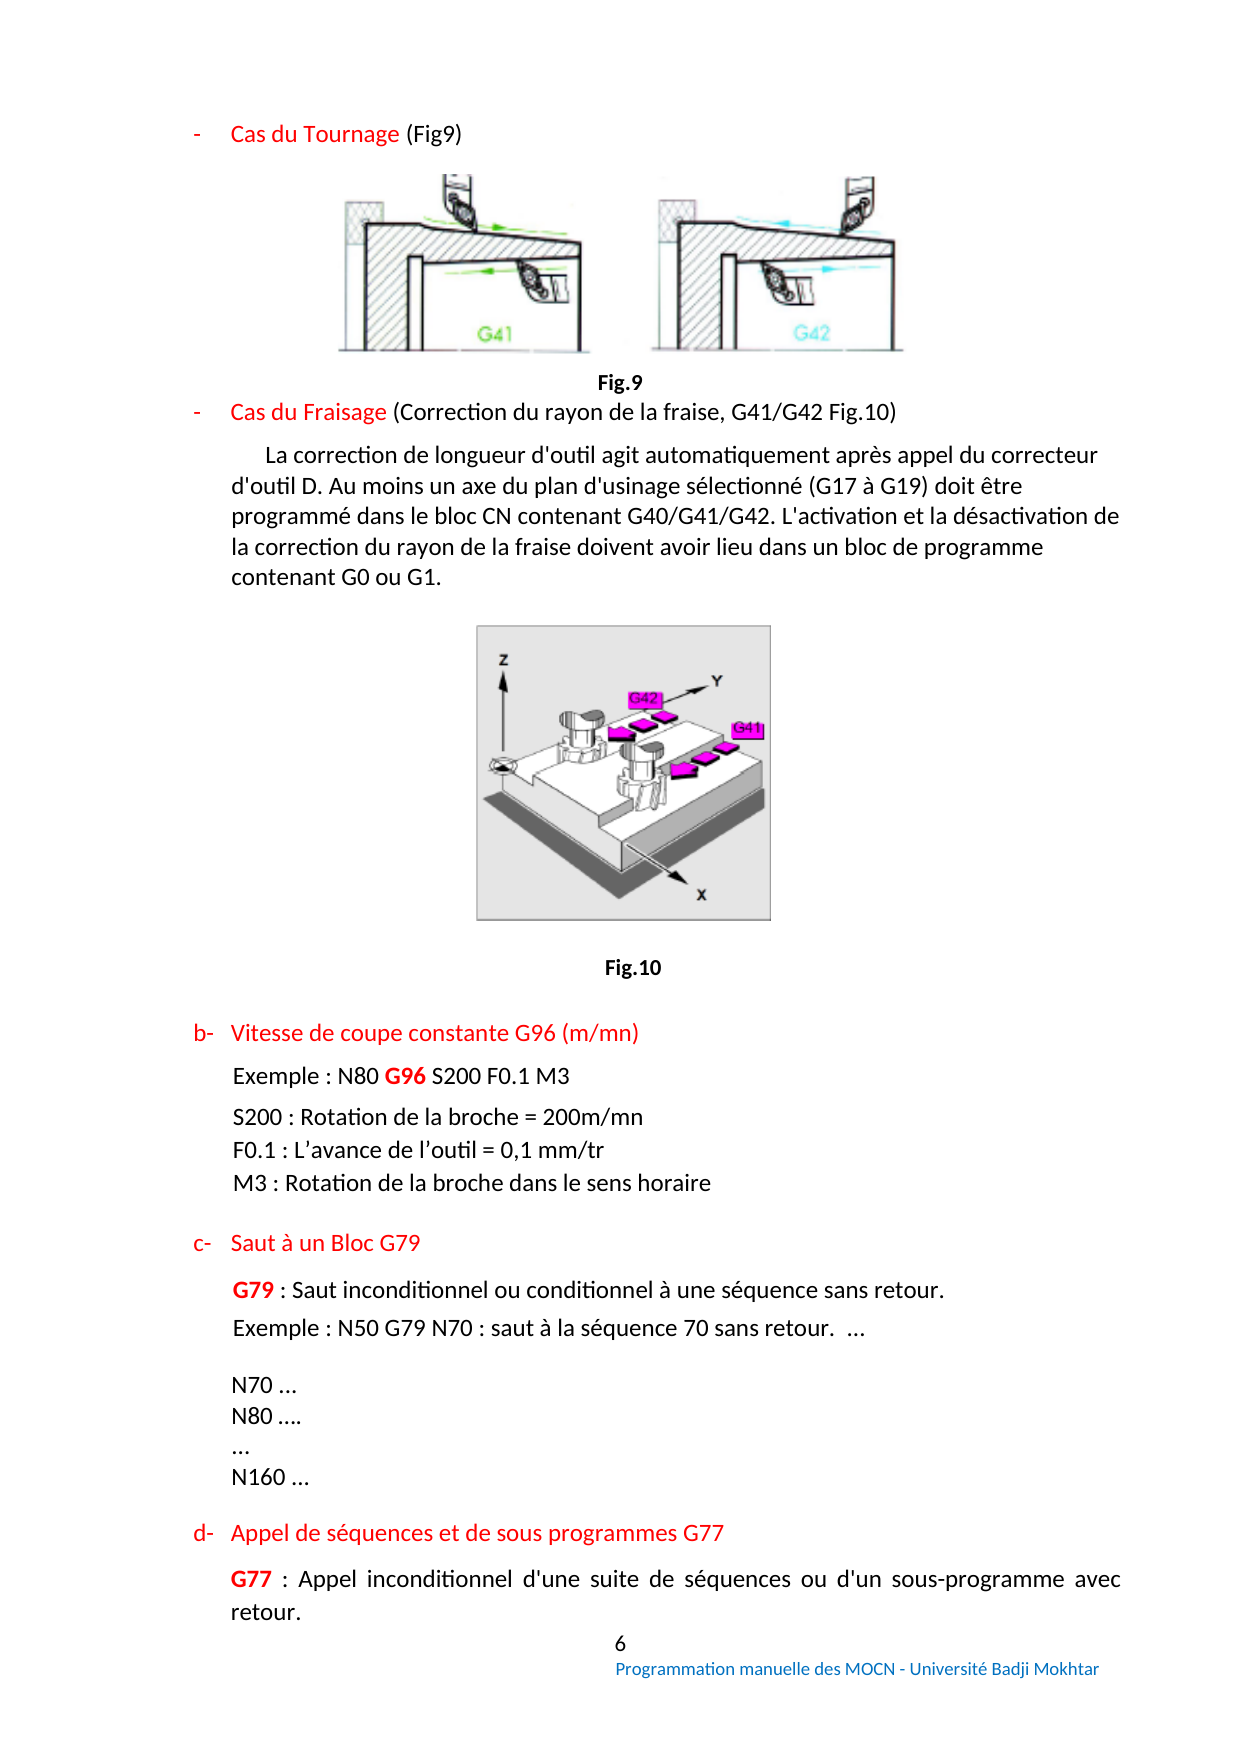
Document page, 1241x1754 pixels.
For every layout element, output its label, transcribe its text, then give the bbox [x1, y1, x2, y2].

list Exemple : N80 G96 S200 F0.1 M3 [193, 1060, 1122, 1091]
list Appel de séquences et de sous programmes G77 [193, 1517, 1122, 1547]
text Fig.9 [118, 368, 1122, 396]
list G79 : Saut inconditionnel ou conditionnel à une séquence sans retour. [193, 1274, 1122, 1304]
text La correction de longueur d'outil agit automatiquement après appel du correcteur [118, 439, 1122, 470]
text d'outil D. Au moins un axe du plan d'usinage sélectionné (G17 à G19) doit être [118, 470, 1122, 501]
text ... [118, 1431, 1122, 1461]
text N80 …. [118, 1400, 1122, 1431]
text Fig.10 [118, 953, 1122, 981]
list Saut à un Bloc G79 [193, 1227, 1122, 1258]
list Exemple : N50 G79 N70 : saut à la séquence 70 sans retour. ... [193, 1312, 1122, 1343]
text N160 ... [118, 1461, 1122, 1492]
text la correction du rayon de la fraise doivent avoir lieu dans un bloc de programme [118, 531, 1122, 562]
text programmé dans le bloc CN contenant G40/G41/G42. L'activation et la désactivation de [118, 501, 1122, 531]
list M3 : Rotation de la broche dans le sens horaire [193, 1167, 1122, 1198]
list Vitesse de coupe constante G96 (m/mn) [193, 1017, 1122, 1047]
list F0.1 : L’avance de l’outil = 0,1 mm/tr [193, 1134, 1122, 1165]
list S200 : Rotation de la broche = 200m/mn [193, 1101, 1122, 1132]
text N70 ... [118, 1369, 1122, 1400]
list G77 : Appel inconditionnel d'une suite de séquences ou d'un sous-programme avec retour. [231, 1563, 1122, 1627]
text contenant G0 ou G1. [118, 562, 1122, 592]
list Cas du Fraisage (Correction du rayon de la fraise, G41/G42 Fig.10) [193, 396, 1122, 427]
list Cas du Tournage (Fig9) [193, 118, 1122, 149]
